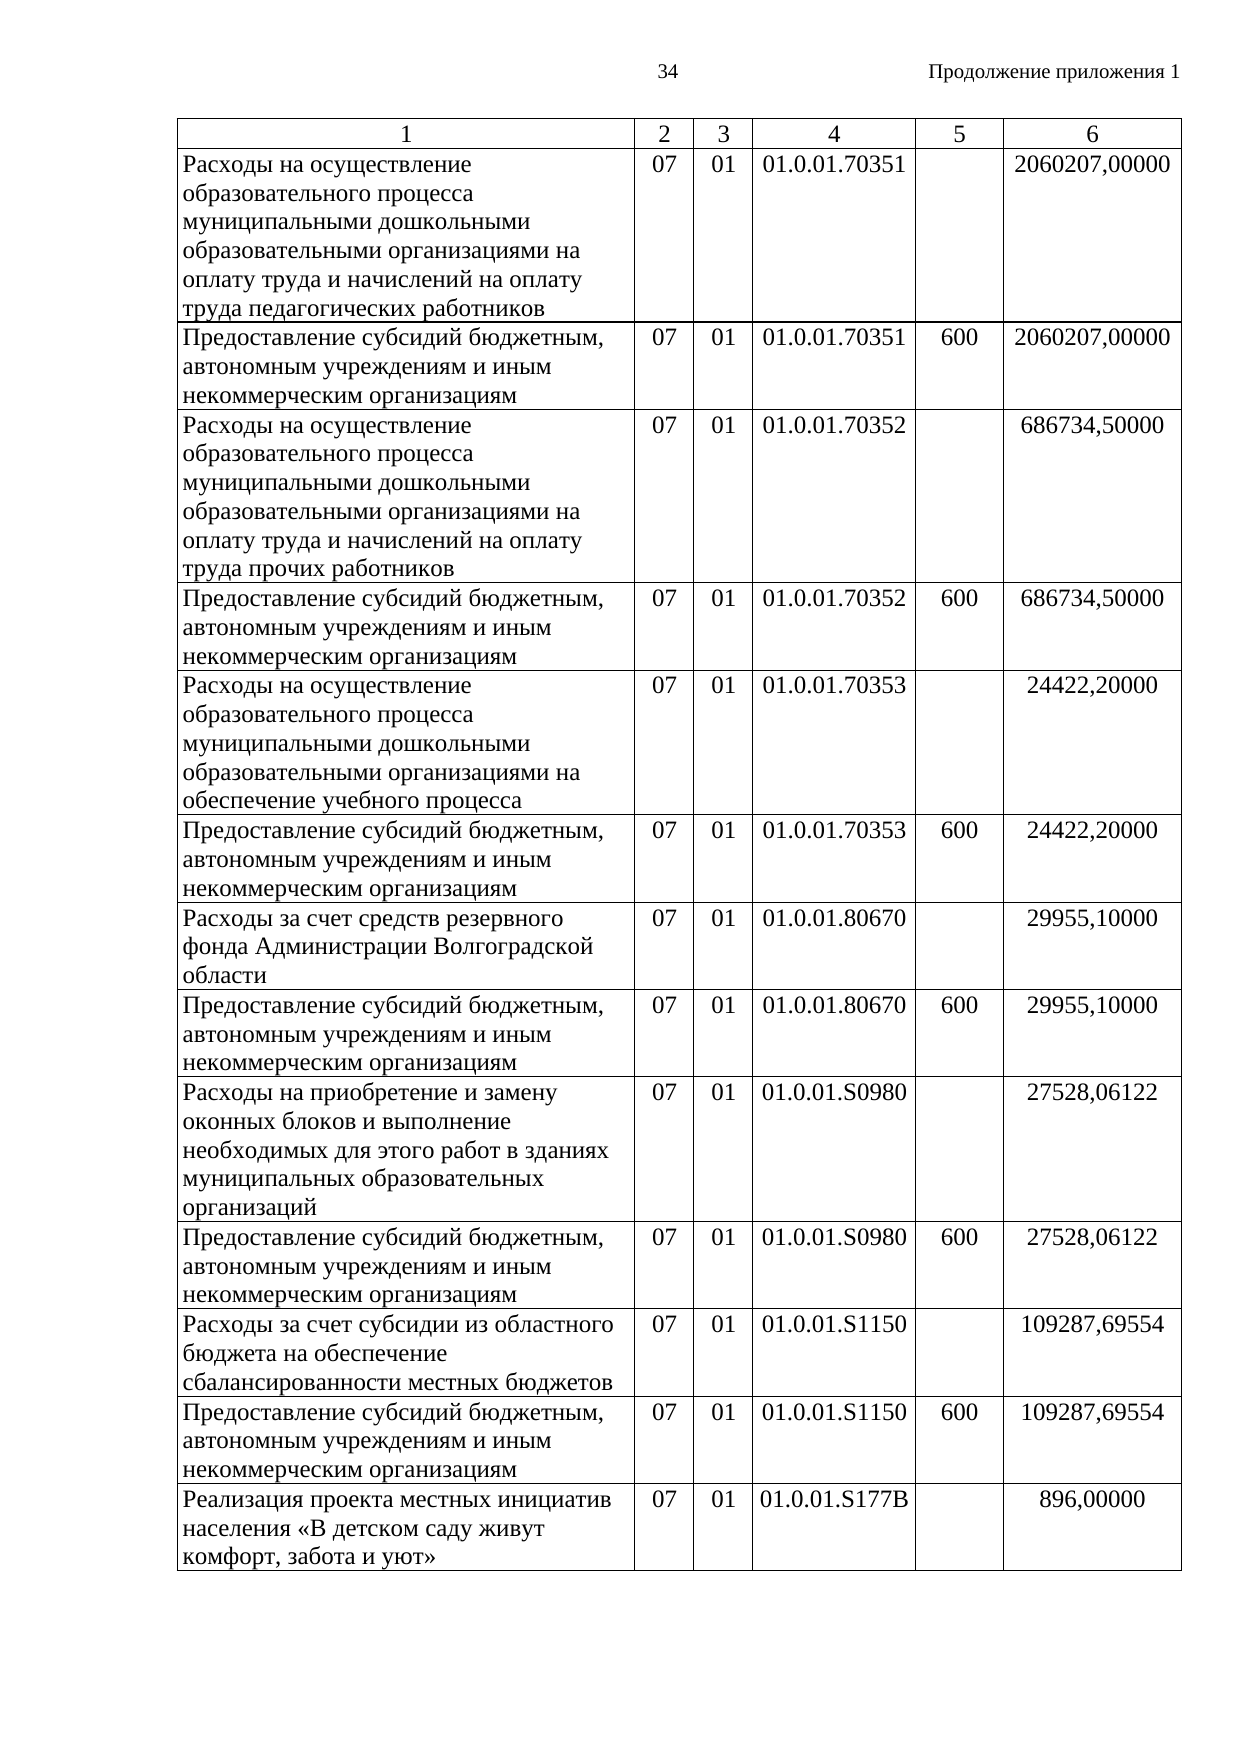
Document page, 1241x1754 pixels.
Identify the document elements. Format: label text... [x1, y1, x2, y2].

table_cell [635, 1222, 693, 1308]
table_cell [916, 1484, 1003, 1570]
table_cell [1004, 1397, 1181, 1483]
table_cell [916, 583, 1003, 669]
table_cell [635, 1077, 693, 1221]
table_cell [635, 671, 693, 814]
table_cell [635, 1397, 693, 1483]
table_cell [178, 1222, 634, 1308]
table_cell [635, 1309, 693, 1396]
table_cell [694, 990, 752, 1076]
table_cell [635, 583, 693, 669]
table_header 2 [635, 119, 693, 148]
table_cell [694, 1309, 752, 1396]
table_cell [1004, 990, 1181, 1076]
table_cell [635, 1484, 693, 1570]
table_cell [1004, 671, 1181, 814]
table_header 6 [1004, 119, 1181, 148]
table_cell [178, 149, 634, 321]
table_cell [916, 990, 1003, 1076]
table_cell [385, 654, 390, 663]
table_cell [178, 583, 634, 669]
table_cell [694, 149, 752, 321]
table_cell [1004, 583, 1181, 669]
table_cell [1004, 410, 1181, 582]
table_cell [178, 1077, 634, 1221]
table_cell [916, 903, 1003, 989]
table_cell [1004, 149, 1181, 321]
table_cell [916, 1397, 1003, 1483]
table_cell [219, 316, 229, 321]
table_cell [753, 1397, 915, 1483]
table_header 3 [694, 119, 752, 148]
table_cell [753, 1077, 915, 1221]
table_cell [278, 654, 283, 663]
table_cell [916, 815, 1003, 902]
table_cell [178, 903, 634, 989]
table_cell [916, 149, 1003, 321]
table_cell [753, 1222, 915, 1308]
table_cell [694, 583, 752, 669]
table_header 4 [753, 119, 915, 148]
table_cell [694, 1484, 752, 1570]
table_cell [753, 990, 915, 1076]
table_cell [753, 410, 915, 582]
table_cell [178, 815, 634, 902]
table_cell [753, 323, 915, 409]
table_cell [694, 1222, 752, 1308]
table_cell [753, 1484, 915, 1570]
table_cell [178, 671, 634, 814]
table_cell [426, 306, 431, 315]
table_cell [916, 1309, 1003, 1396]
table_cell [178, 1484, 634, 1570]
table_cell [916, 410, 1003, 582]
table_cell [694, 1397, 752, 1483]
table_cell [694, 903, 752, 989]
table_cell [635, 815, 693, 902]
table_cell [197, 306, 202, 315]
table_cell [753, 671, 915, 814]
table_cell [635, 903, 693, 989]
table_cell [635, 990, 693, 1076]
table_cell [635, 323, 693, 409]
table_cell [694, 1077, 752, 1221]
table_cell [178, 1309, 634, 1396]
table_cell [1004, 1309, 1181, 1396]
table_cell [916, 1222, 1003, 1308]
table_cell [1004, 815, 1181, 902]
table_header 5 [916, 119, 1003, 148]
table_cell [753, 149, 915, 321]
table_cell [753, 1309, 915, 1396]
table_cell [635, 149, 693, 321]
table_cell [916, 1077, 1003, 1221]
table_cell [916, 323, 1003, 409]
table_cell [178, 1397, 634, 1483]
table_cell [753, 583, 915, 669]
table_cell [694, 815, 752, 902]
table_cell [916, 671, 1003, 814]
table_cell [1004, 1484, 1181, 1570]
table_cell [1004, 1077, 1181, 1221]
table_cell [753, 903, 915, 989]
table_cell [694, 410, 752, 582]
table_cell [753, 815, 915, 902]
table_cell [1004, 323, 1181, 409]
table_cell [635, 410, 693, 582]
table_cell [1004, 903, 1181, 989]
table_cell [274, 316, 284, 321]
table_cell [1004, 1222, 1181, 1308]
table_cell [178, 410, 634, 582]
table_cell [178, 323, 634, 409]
table_header 1 [178, 119, 634, 148]
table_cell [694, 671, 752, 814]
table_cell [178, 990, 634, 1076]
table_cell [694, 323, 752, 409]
